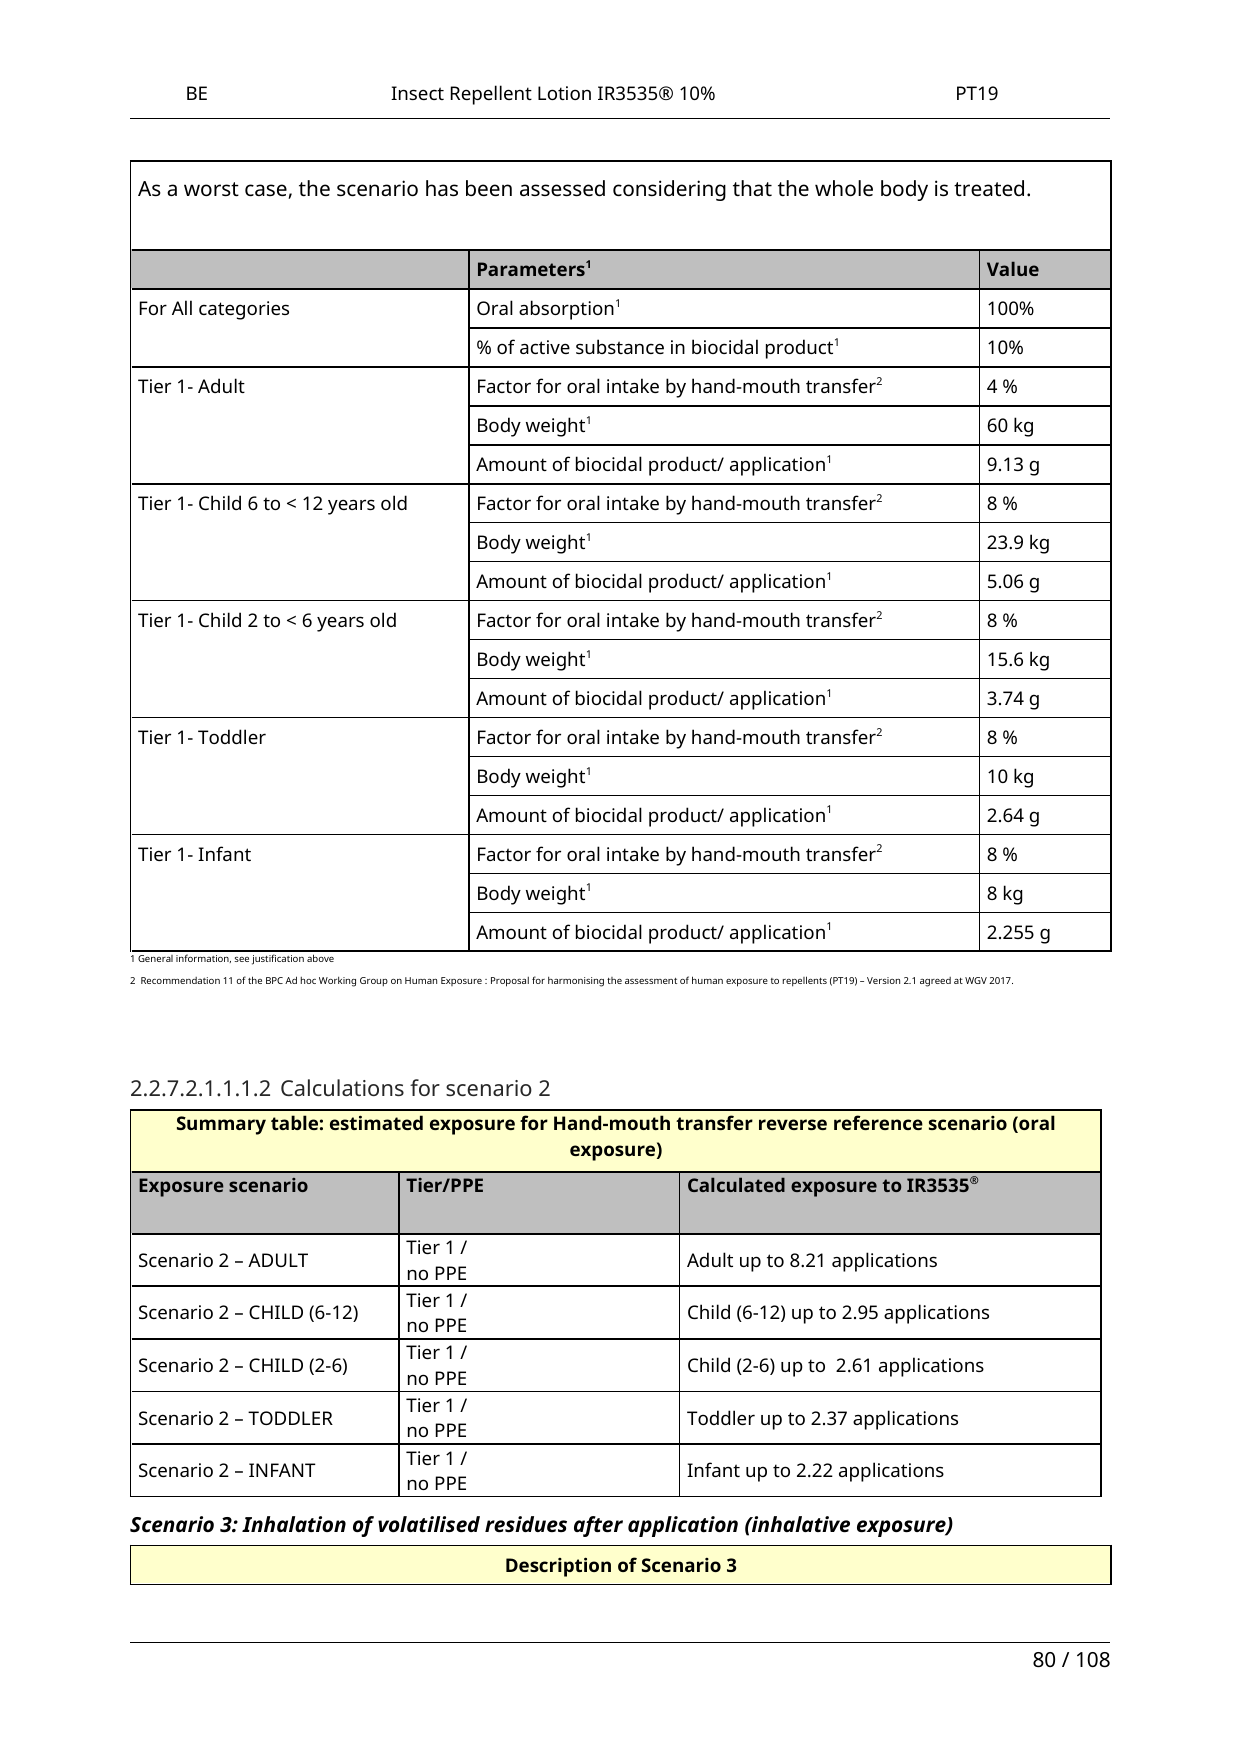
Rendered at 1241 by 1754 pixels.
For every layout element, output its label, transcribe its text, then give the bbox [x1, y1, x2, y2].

table_cell 60 kg [980, 407, 1110, 444]
table_cell Tier 1 / no PPE [400, 1445, 679, 1496]
table_cell 8 % [980, 718, 1110, 756]
table_cell Tier 1 / no PPE [400, 1287, 679, 1338]
table_cell Value [980, 251, 1110, 288]
table_cell Scenario 2 – CHILD (6-12) [131, 1286, 398, 1338]
table_cell 8 % [980, 835, 1110, 872]
table_cell 23.9 kg [980, 523, 1110, 561]
table_cell Factor for oral intake by hand-mouth transfer2 [470, 835, 979, 872]
table_cell Exposure scenario [131, 1172, 398, 1233]
table_header Summary table: estimated exposure for Hand-mouth transfer reverse reference scenario (oral exposure) [131, 1111, 1100, 1171]
table_cell Infant up to 2.22 applications [680, 1445, 1100, 1496]
table_cell 5.06 g [980, 562, 1110, 600]
subtitle Scenario 3: Inhalation of volatilised residues after application (inhalative exposure) [130, 1510, 1110, 1538]
table_cell Tier/PPE [400, 1173, 679, 1233]
table_cell Body weight1 [470, 874, 979, 911]
table_cell Factor for oral intake by hand-mouth transfer2 [470, 718, 979, 756]
table_cell 100% [980, 290, 1110, 327]
table_cell Amount of biocidal product/ application1 [470, 796, 979, 833]
table_cell Adult up to 8.21 applications [680, 1235, 1100, 1285]
table_cell Body weight1 [470, 640, 979, 678]
table_cell Toddler up to 2.37 applications [680, 1392, 1100, 1443]
subtitle Calculations for scenario 2 [130, 1073, 1110, 1103]
table_cell Scenario 2 – INFANT [131, 1444, 398, 1496]
table_cell 2.64 g [980, 796, 1110, 833]
table_cell Calculated exposure to IR3535® [680, 1173, 1100, 1233]
table_cell Tier 1- Child 6 to < 12 years old [131, 484, 468, 600]
table_cell Tier 1 / no PPE [400, 1340, 679, 1391]
table_cell Amount of biocidal product/ application1 [470, 679, 979, 717]
table_cell 8 % [980, 485, 1110, 522]
table_cell Body weight1 [470, 407, 979, 444]
table_cell 8 kg [980, 874, 1110, 911]
table_cell Factor for oral intake by hand-mouth transfer2 [470, 601, 979, 639]
table_cell Tier 1 / no PPE [400, 1392, 679, 1443]
table_cell Factor for oral intake by hand-mouth transfer2 [470, 485, 979, 522]
table_cell % of active substance in biocidal product1 [470, 329, 979, 366]
table_cell Scenario 2 – TODDLER [131, 1392, 398, 1443]
table_cell Scenario 2 – ADULT [131, 1234, 398, 1285]
table_cell Tier 1- Adult [131, 367, 468, 483]
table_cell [131, 162, 1110, 249]
table_cell Oral absorption1 [470, 290, 979, 327]
table_cell Body weight1 [470, 523, 979, 561]
table_cell Child (6-12) up to 2.95 applications [680, 1287, 1100, 1338]
table_cell Amount of biocidal product/ application1 [470, 913, 979, 950]
table_cell 3.74 g [980, 679, 1110, 717]
table_cell 8 % [980, 601, 1110, 639]
table_cell Tier 1- Infant [131, 835, 468, 950]
table_cell 15.6 kg [980, 640, 1110, 678]
table_cell [131, 250, 468, 288]
table_cell 10 kg [980, 757, 1110, 794]
table_cell 2.255 g [980, 913, 1110, 950]
text 2 Recommendation 11 of the BPC Ad hoc Working Group on Human Exposure : Proposal for harmonising the assessment of human exposure to repellents (PT19) – Version 2.1 agreed at WGV 2017. [130, 975, 1110, 997]
table_cell Tier 1- Toddler [131, 718, 468, 833]
table_cell Factor for oral intake by hand-mouth transfer2 [470, 368, 979, 405]
table_header Description of Scenario 3 [131, 1546, 1110, 1583]
table_cell 4 % [980, 368, 1110, 405]
table_cell Body weight1 [470, 757, 979, 794]
table_cell For All categories [131, 289, 468, 366]
table_cell Tier 1 / no PPE [400, 1235, 679, 1285]
table_cell Parameters1 [470, 251, 979, 288]
text 1 General information, see justification above [130, 952, 1110, 975]
table_cell Amount of biocidal product/ application1 [470, 446, 979, 483]
table_cell 9.13 g [980, 446, 1110, 483]
table_cell Amount of biocidal product/ application1 [470, 562, 979, 600]
table_cell Scenario 2 – CHILD (2-6) [131, 1339, 398, 1391]
table_cell 10% [980, 329, 1110, 366]
table_cell Tier 1- Child 2 to < 6 years old [131, 601, 468, 717]
table_cell Child (2-6) up to 2.61 applications [680, 1340, 1100, 1391]
